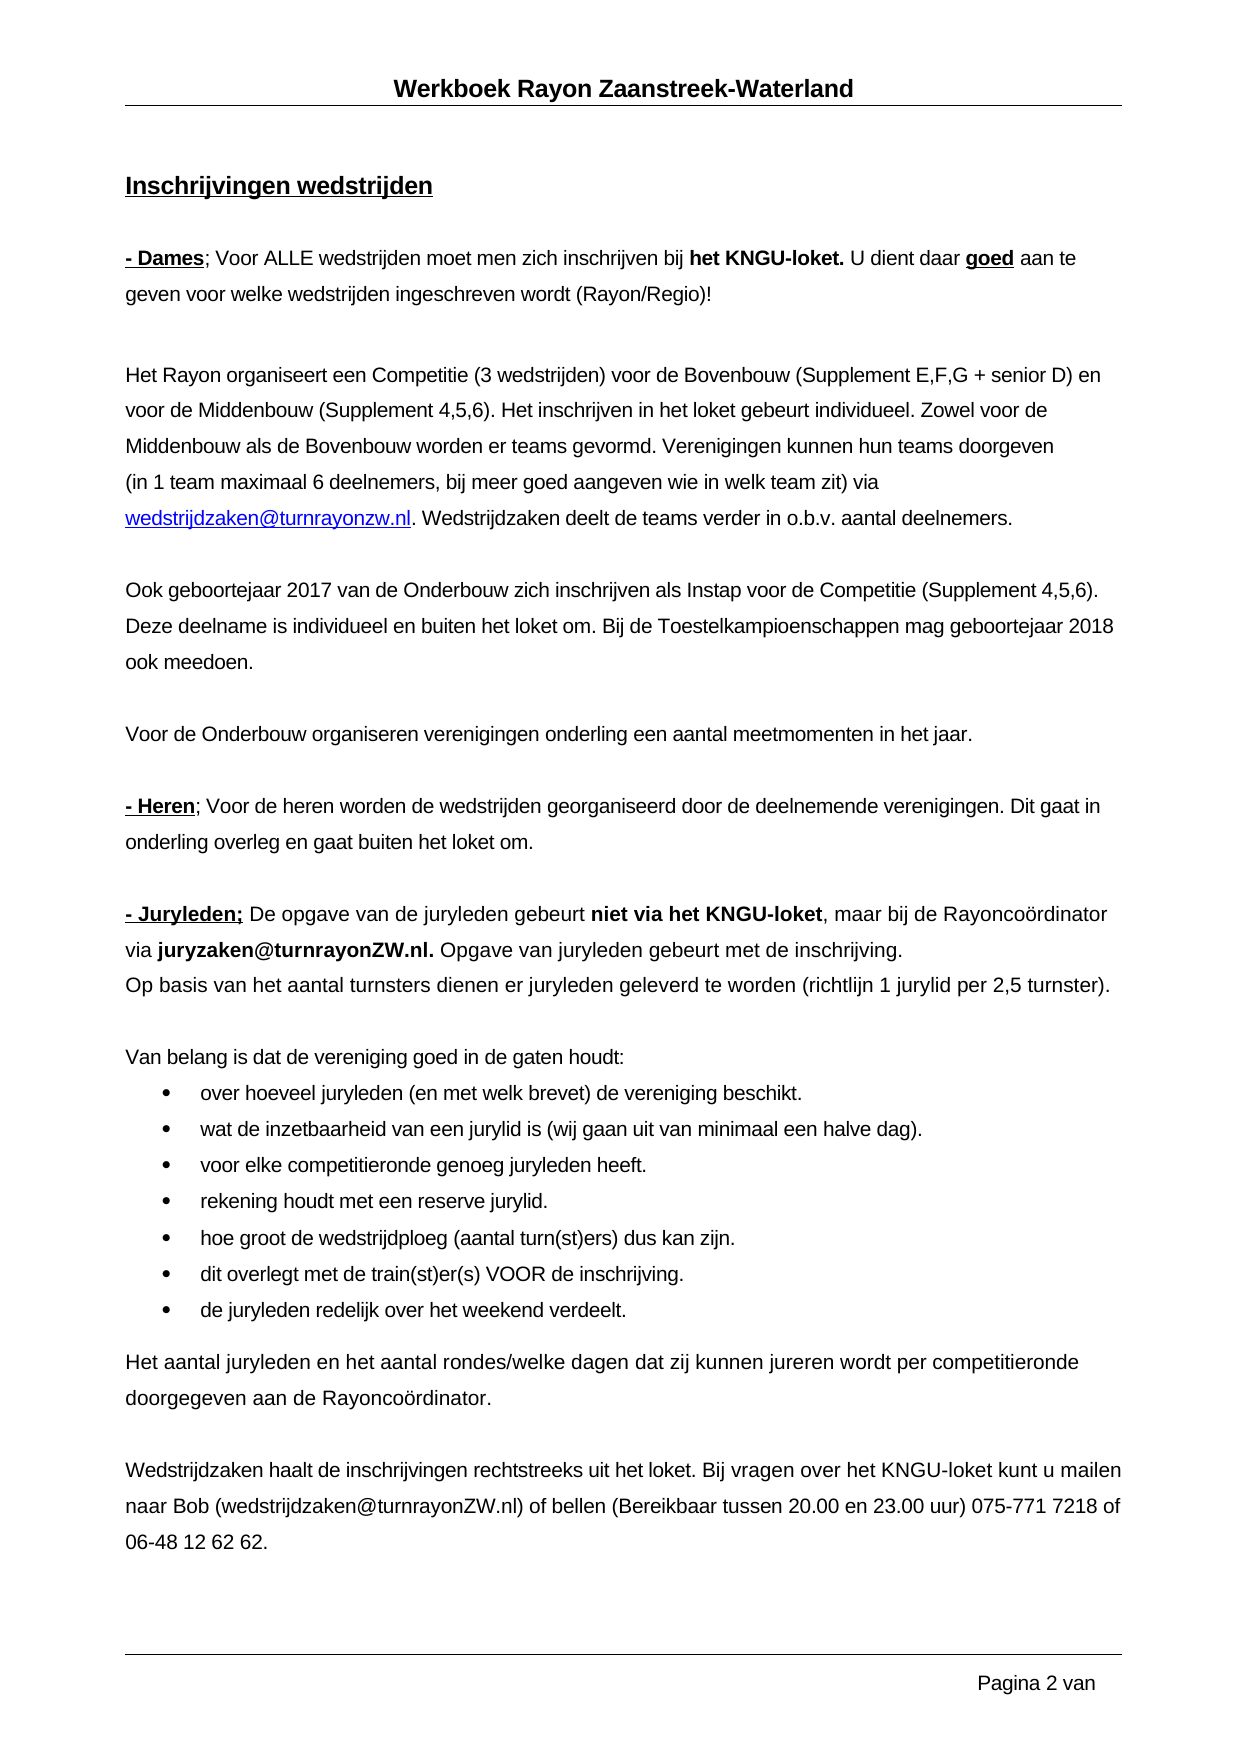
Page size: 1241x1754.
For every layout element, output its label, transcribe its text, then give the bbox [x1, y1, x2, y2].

text Het aantal juryleden en het aantal rondes/welke dagen dat zij kunnen jureren wordt per competitieronde doorgegeven aan de Rayoncoördinator. [125, 1350, 1122, 1410]
subtitle Inschrijvingen wedstrijden [125, 171, 1122, 239]
list rekening houdt met een reserve jurylid. [163, 1189, 1122, 1213]
text Het Rayon organiseert een Competitie (3 wedstrijden) voor de Bovenbouw (Supplement E,F,G + senior D) en voor de Middenbouw (Supplement 4,5,6). Het inschrijven in het loket gebeurt individueel. Zowel voor de Middenbouw als de Bovenbouw worden er teams gevormd. Verenigingen kunnen hun teams doorgeven [125, 362, 1122, 458]
text - Heren; Voor de heren worden de wedstrijden georganiseerd door de deelnemende verenigingen. Dit gaat in onderling overleg en gaat buiten het loket om. [125, 758, 1122, 853]
list dit overlegt met de train(st)er(s) VOOR de inschrijving. [163, 1261, 1122, 1285]
text Van belang is dat de vereniging goed in de gaten houdt: [125, 1045, 1122, 1069]
list hoe groot de wedstrijdploeg (aantal turn(st)ers) dus kan zijn. [163, 1225, 1122, 1249]
text (in 1 team maximaal 6 deelnemers, bij meer goed aangeven wie in welk team zit) via wedstrijdzaken@turnrayonzw.nl. Wedstrijdzaken deelt de teams verder in o.b.v. aantal deelnemers. [125, 470, 1122, 530]
list de juryleden redelijk over het weekend verdeelt. [163, 1297, 1122, 1321]
text - Dames; Voor ALLE wedstrijden moet men zich inschrijven bij het KNGU-loket. U dient daar goed aan te geven voor welke wedstrijden ingeschreven wordt (Rayon/Regio)! [125, 246, 1122, 348]
list voor elke competitieronde genoeg juryleden heeft. [163, 1153, 1122, 1177]
text - Juryleden; De opgave van de juryleden gebeurt niet via het KNGU-loket, maar bij de Rayoncoördinator via juryzaken@turnrayonZW.nl. Opgave van juryleden gebeurt met de inschrijving. [125, 866, 1122, 961]
text Voor de Onderbouw organiseren verenigingen onderling een aantal meetmomenten in het jaar. [125, 722, 1122, 746]
list wat de inzetbaarheid van een jurylid is (wij gaan uit van minimaal een halve dag). [163, 1117, 1122, 1141]
text Ook geboortejaar 2017 van de Onderbouw zich inschrijven als Instap voor de Competitie (Supplement 4,5,6). Deze deelname is individueel en buiten het loket om. Bij de Toestelkampioenschappen mag geboortejaar 2018 ook meedoen. [125, 578, 1122, 674]
text Op basis van het aantal turnsters dienen er juryleden geleverd te worden (richtlijn 1 jurylid per 2,5 turnster). [125, 973, 1122, 997]
text Wedstrijdzaken haalt de inschrijvingen rechtstreeks uit het loket. Bij vragen over het KNGU-loket kunt u mailen naar Bob (wedstrijdzaken@turnrayonZW.nl) of bellen (Bereikbaar tussen 20.00 en 23.00 uur) 075-771 7218 of 06-48 12 62 62. [125, 1458, 1122, 1554]
list over hoeveel juryleden (en met welk brevet) de vereniging beschikt. [163, 1081, 1122, 1105]
